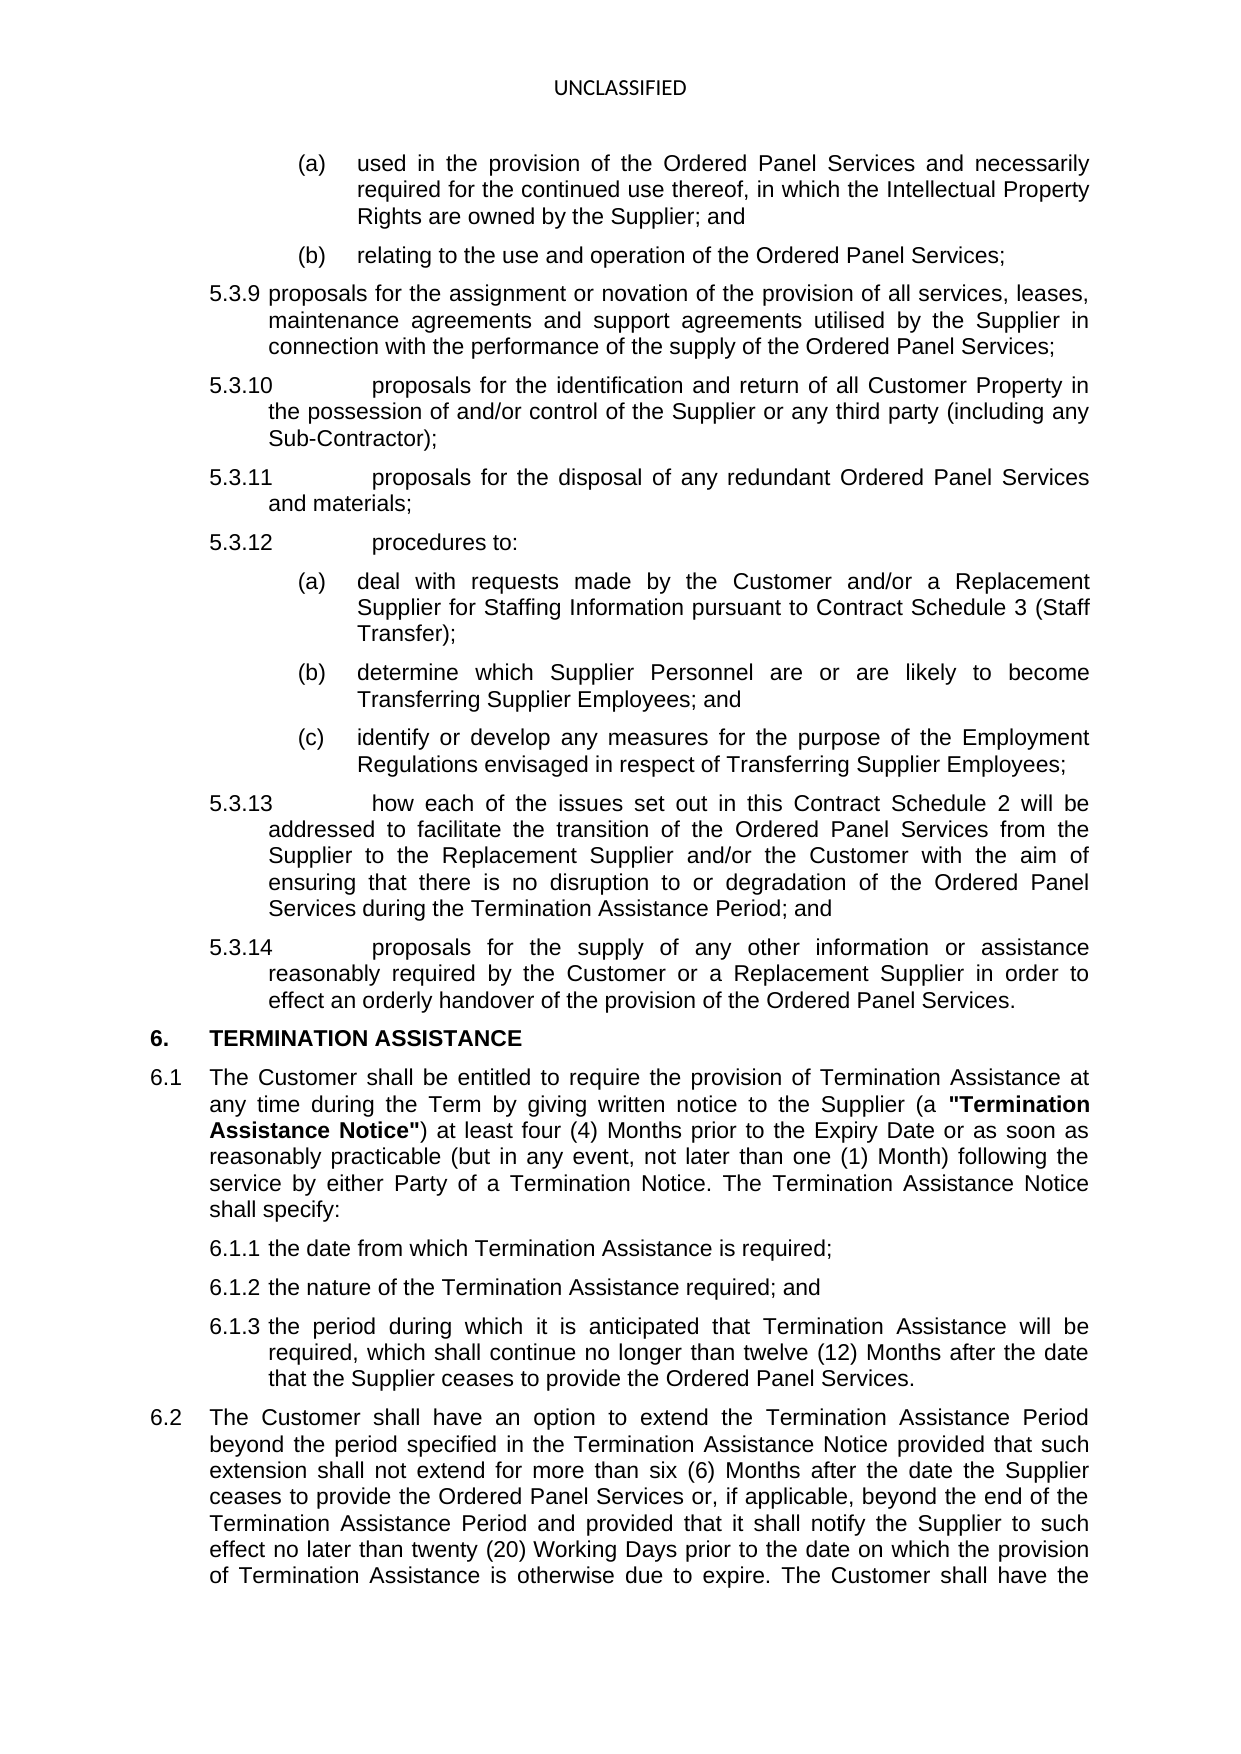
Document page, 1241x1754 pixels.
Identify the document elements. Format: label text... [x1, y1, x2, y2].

text proposals for the disposal of any redundant Ordered Panel Services and materials; [209, 463, 1090, 516]
text proposals for the assignment or novation of the provision of all services, leases, maintenance agreements and support agreements utilised by the Supplier in connection with the performance of the supply of the Ordered Panel Services; [209, 280, 1090, 359]
text proposals for the identification and return of all Customer Property in the possession of and/or control of the Supplier or any third party (including any Sub-Contractor); [209, 372, 1090, 451]
text relating to the use and operation of the Ordered Panel Services; [298, 242, 1090, 268]
text the date from which Termination Assistance is required; [209, 1235, 1090, 1261]
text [150, 1404, 1090, 1589]
text The Customer shall be entitled to require the provision of Termination Assistance at any time during the Term by giving written notice to the Supplier (a "Termination Assistance Notice") at least four (4) Months prior to the Expiry Date or as soon as reasonably practicable (but in any event, not later than one (1) Month) following the service by either Party of a Termination Notice. The Termination Assistance Notice shall specify: [150, 1064, 1090, 1222]
text identify or develop any measures for the purpose of the Employment Regulations envisaged in respect of Transferring Supplier Employees; [298, 724, 1090, 777]
text determine which Supplier Personnel are or are likely to become Transferring Supplier Employees; and [298, 659, 1090, 712]
text the period during which it is anticipated that Termination Assistance will be required, which shall continue no longer than twelve (12) Months after the date that the Supplier ceases to provide the Ordered Panel Services. [209, 1313, 1090, 1392]
text proposals for the supply of any other information or assistance reasonably required by the Customer or a Replacement Supplier in order to effect an orderly handover of the provision of the Ordered Panel Services. [209, 934, 1090, 1013]
text deal with requests made by the Customer and/or a Replacement Supplier for Staffing Information pursuant to Contract Schedule 3 (Staff Transfer); [298, 568, 1090, 647]
text the nature of the Termination Assistance required; and [209, 1274, 1090, 1300]
text used in the provision of the Ordered Panel Services and necessarily required for the continued use thereof, in which the Intellectual Property Rights are owned by the Supplier; and [298, 150, 1090, 229]
subtitle TERMINATION ASSISTANCE [150, 1025, 1090, 1052]
text procedures to: [209, 529, 1090, 555]
text how each of the issues set out in this Contract Schedule 2 will be addressed to facilitate the transition of the Ordered Panel Services from the Supplier to the Replacement Supplier and/or the Customer with the aim of ensuring that there is no disruption to or degradation of the Ordered Panel Services during the Termination Assistance Period; and [209, 789, 1090, 921]
